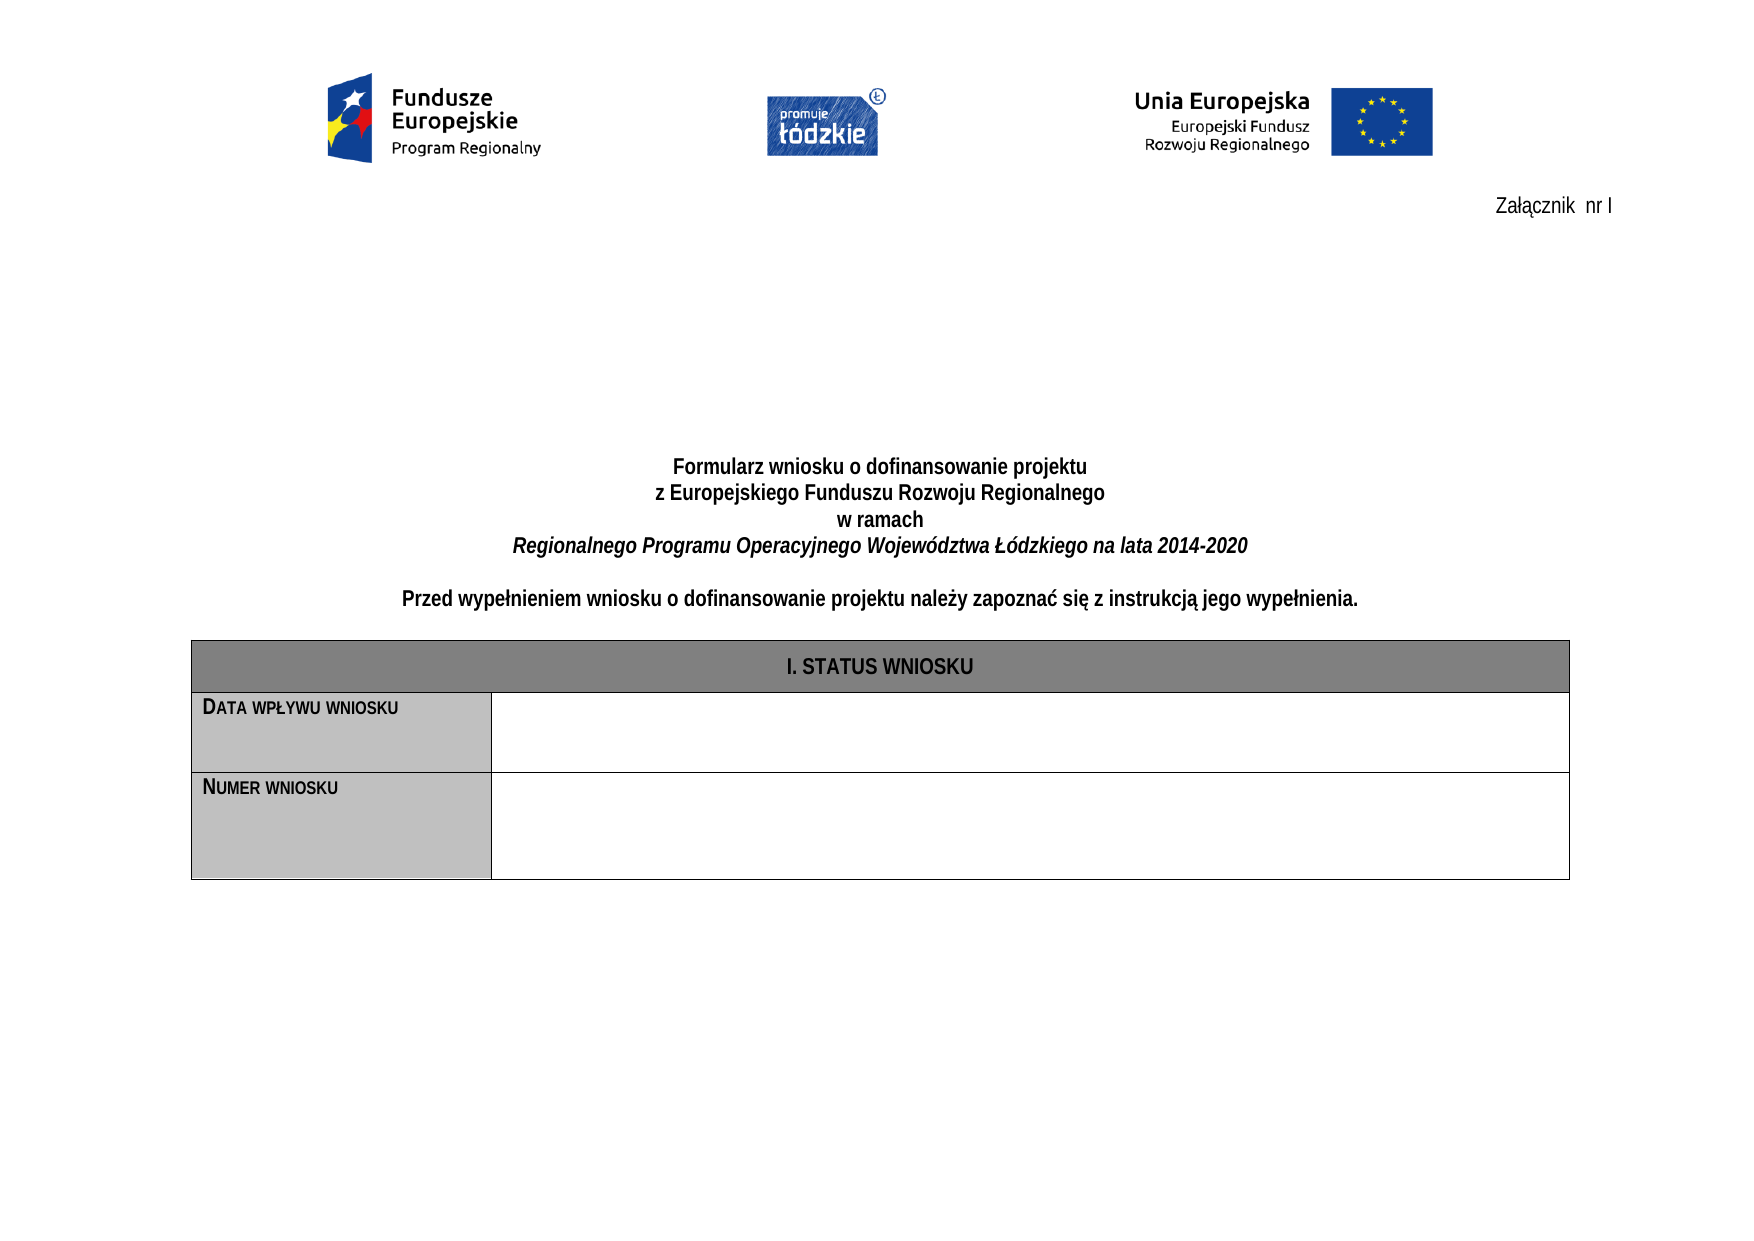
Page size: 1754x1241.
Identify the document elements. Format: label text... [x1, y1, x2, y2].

table_cell Numer wniosku [192, 773, 491, 878]
table_cell Data wpływu wniosku [192, 693, 491, 772]
table_cell [492, 693, 1569, 772]
table_cell [492, 773, 1569, 878]
text Przed wypełnieniem wniosku o dofinansowanie projektu należy zapoznać się z instrukcją jego wypełnienia. [148, 584, 1612, 611]
table_header I. STATUS WNIOSKU [192, 641, 1569, 692]
text w ramach [148, 506, 1612, 532]
text Formularz wniosku o dofinansowanie projektu [148, 453, 1612, 479]
picture [327, 73, 1433, 163]
text z Europejskiego Funduszu Rozwoju Regionalnego [148, 479, 1612, 506]
text Załącznik nr I [148, 192, 1612, 218]
text Regionalnego Programu Operacyjnego Województwa Łódzkiego na lata 2014-2020 [148, 532, 1612, 558]
